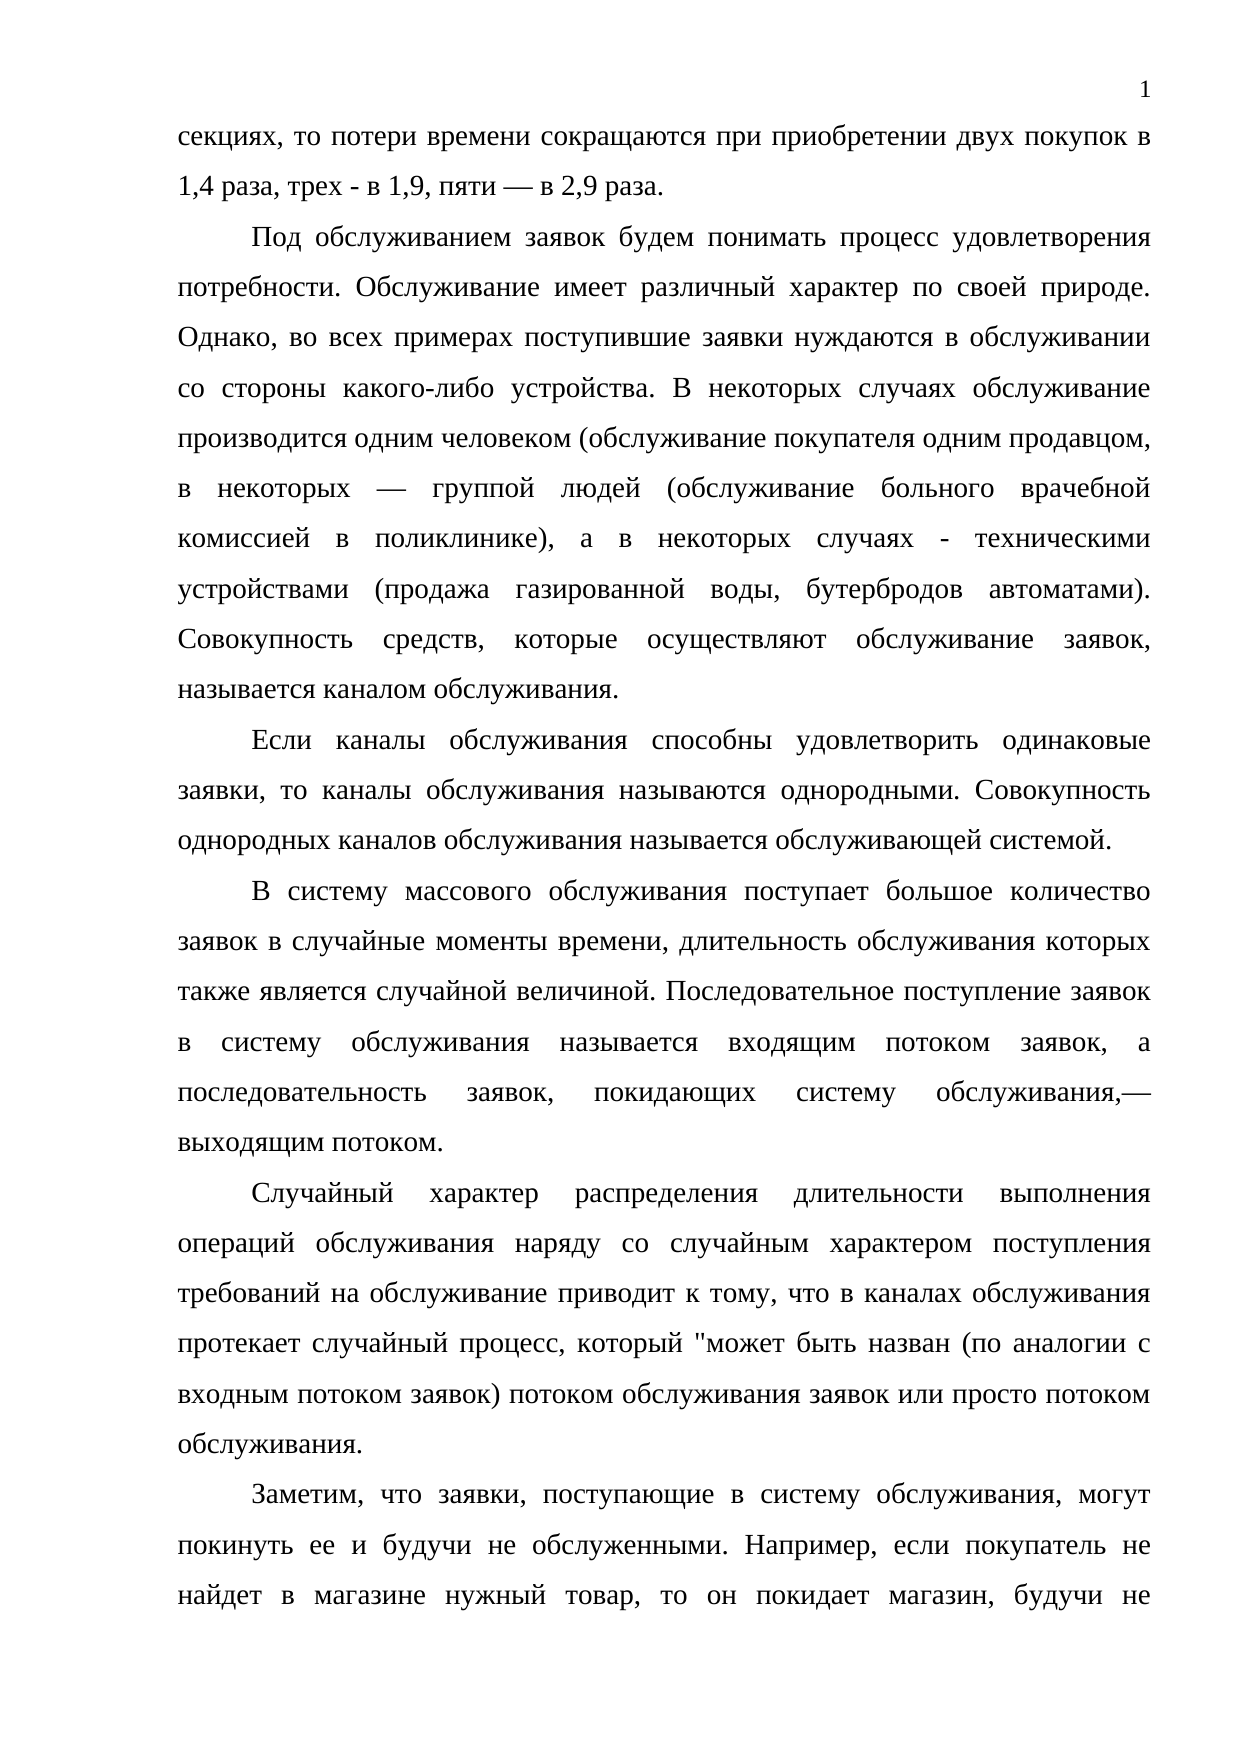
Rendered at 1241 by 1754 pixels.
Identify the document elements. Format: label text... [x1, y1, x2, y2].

text Под обслуживанием заявок будем понимать процесс удовлетворения потребности. Обслуживание имеет различный характер по своей природе. Однако, во всех примерах поступившие заявки нуждаются в обслуживании со стороны какого-либо устройства. В некоторых случаях обслуживание производится одним человеком (обслуживание покупателя одним продавцом, в некоторых — группой людей (обслуживание больного врачебной комиссией в поликлинике), а в некоторых случаях - техническими устройствами (продажа газированной воды, бутербродов автоматами). Совокупность средств, которые осуществляют обслуживание заявок, называется каналом обслуживания. [177, 219, 1152, 705]
text Случайный характер распределения длительности выполнения операций обслуживания наряду со случайным характером поступления требований на обслуживание приводит к тому, что в каналах обслуживания протекает случайный процесс, который "может быть назван (по аналогии с входным потоком заявок) потоком обслуживания заявок или просто потоком обслуживания. [177, 1175, 1152, 1460]
text Если каналы обслуживания способны удовлетворить одинаковые заявки, то каналы обслуживания называются однородными. Совокупность однородных каналов обслуживания называется обслуживающей системой. [177, 722, 1152, 856]
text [177, 1477, 1152, 1611]
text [177, 118, 1152, 202]
text В систему массового обслуживания поступает большое количество заявок в случайные моменты времени, длительность обслуживания которых также является случайной величиной. Последовательное поступление заявок в систему обслуживания называется входящим потоком заявок, а последовательность заявок, покидающих систему обслуживания,— выходящим потоком. [177, 873, 1152, 1158]
